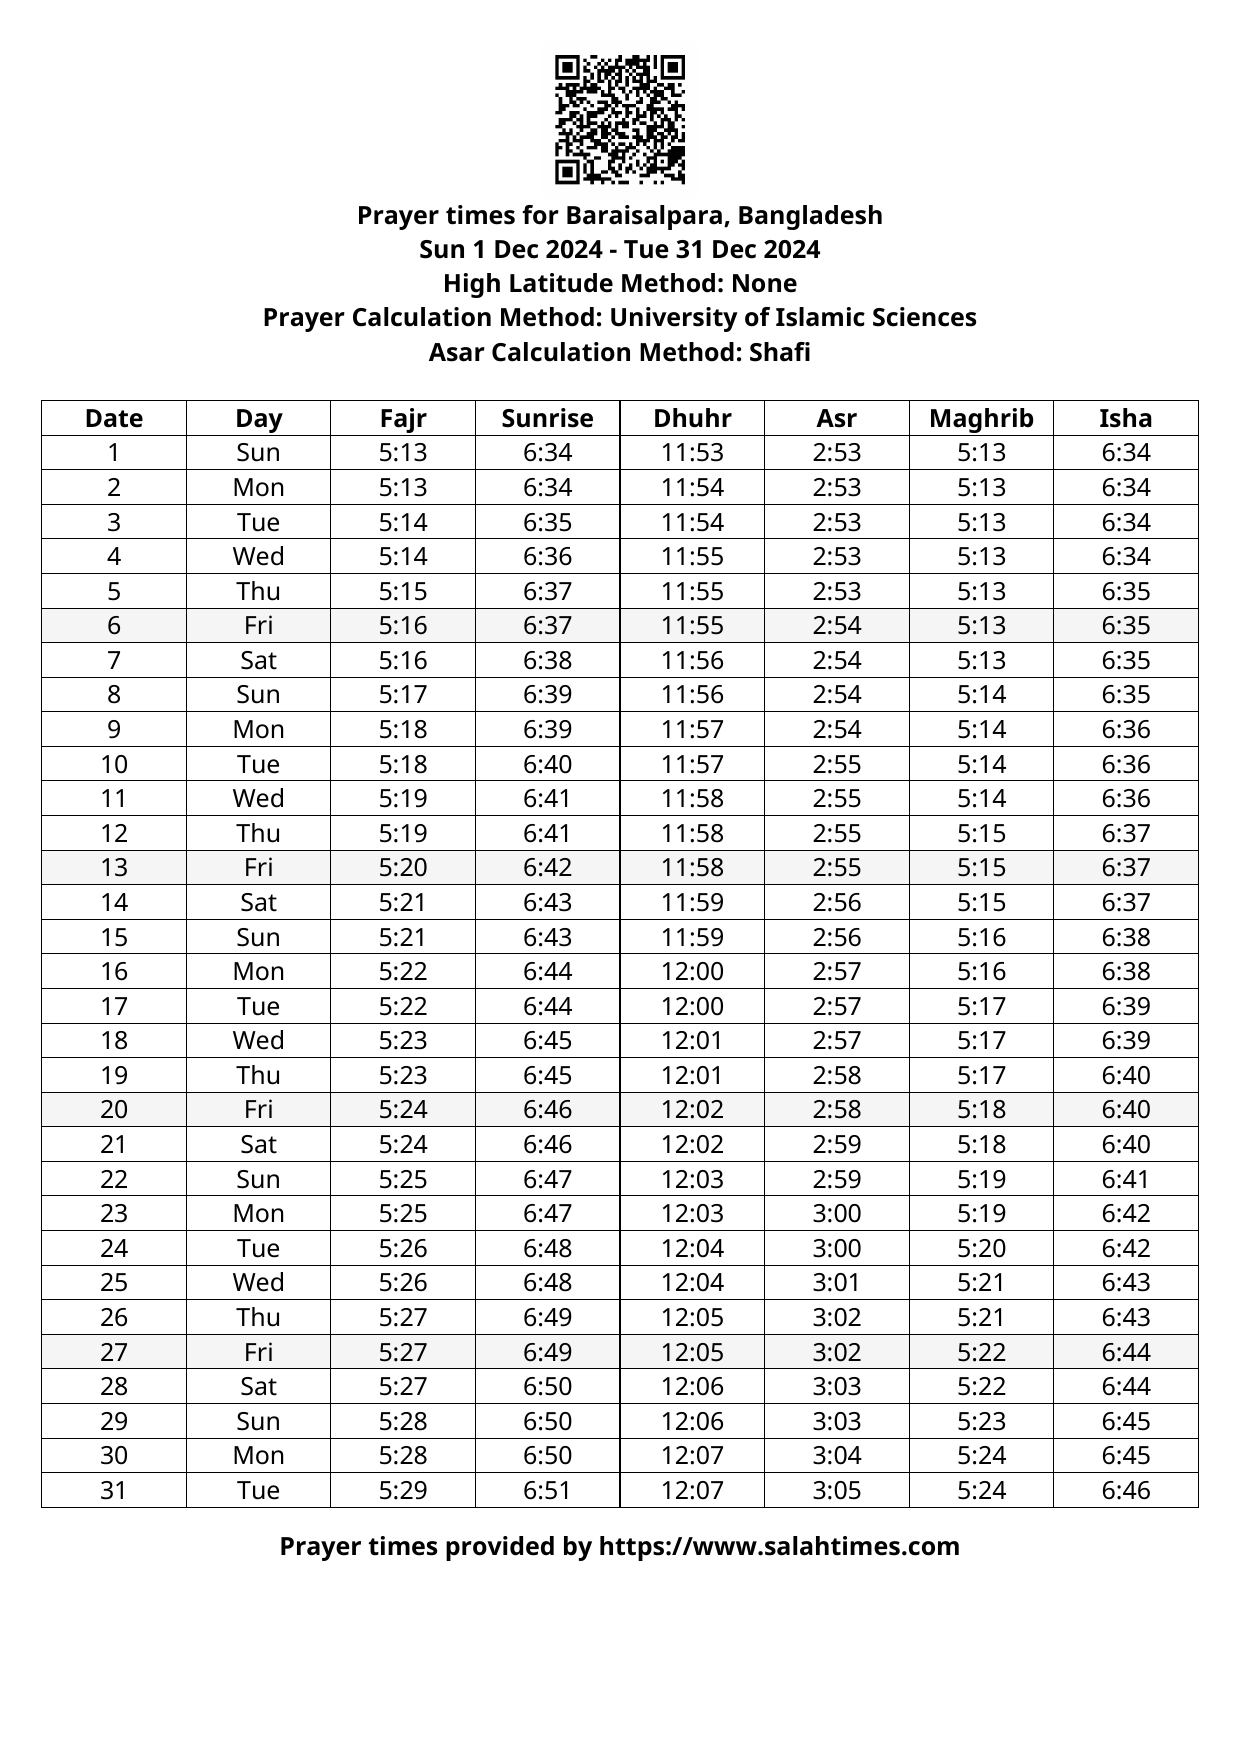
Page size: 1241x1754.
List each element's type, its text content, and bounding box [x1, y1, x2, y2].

table_cell 6:42 [1054, 1231, 1198, 1264]
table_cell 27 [42, 1335, 186, 1368]
table_cell 5:17 [910, 1024, 1053, 1057]
table_header Sunrise [476, 401, 619, 434]
table_cell 2:57 [765, 954, 909, 988]
table_cell Sat [187, 885, 330, 919]
table_header Date [42, 401, 186, 434]
table_cell 11:59 [621, 920, 764, 953]
table_cell Fri [187, 851, 330, 884]
table_cell 11:58 [621, 781, 764, 815]
table_cell 3:04 [765, 1439, 909, 1472]
table_cell 6:50 [476, 1404, 619, 1437]
table_cell 5:14 [331, 539, 475, 573]
table_cell 6:37 [476, 609, 619, 642]
table_cell 11:56 [621, 678, 764, 711]
table_cell 5:19 [910, 1162, 1053, 1195]
table_cell 6:42 [1054, 1196, 1198, 1230]
table_cell 1 [42, 436, 186, 469]
table_cell 11:53 [621, 436, 764, 469]
table_cell 5:23 [910, 1404, 1053, 1437]
table_cell 5:19 [331, 816, 475, 849]
table_cell 6:45 [476, 1058, 619, 1092]
table_cell Tue [187, 1231, 330, 1264]
table_cell 5:19 [910, 1196, 1053, 1230]
table_cell Sat [187, 643, 330, 677]
table_cell 2:54 [765, 712, 909, 746]
table_cell 6:35 [1054, 678, 1198, 711]
table_cell 6:37 [1054, 885, 1198, 919]
table_cell 5:13 [910, 470, 1053, 504]
table_cell 20 [42, 1093, 186, 1126]
table_cell 5:21 [910, 1300, 1053, 1334]
table_cell 2:53 [765, 574, 909, 607]
table_cell 11:58 [621, 851, 764, 884]
table_cell 6:43 [476, 885, 619, 919]
table_cell 2:59 [765, 1162, 909, 1195]
table_cell 11:54 [621, 470, 764, 504]
table_cell 11:55 [621, 609, 764, 642]
table_cell 2:58 [765, 1093, 909, 1126]
table_cell 3 [42, 505, 186, 538]
table_cell 3:03 [765, 1369, 909, 1403]
table_cell 6:40 [1054, 1127, 1198, 1161]
table_cell 6:39 [476, 678, 619, 711]
table_cell 6:47 [476, 1196, 619, 1230]
table_cell 2:54 [765, 643, 909, 677]
table_cell 6:37 [1054, 816, 1198, 849]
table_cell 3:00 [765, 1231, 909, 1264]
table_cell 12:00 [621, 989, 764, 1022]
table_cell 2:57 [765, 989, 909, 1022]
table_cell 5:17 [910, 1058, 1053, 1092]
table_cell Wed [187, 781, 330, 815]
table_cell Sun [187, 678, 330, 711]
table_cell 8 [42, 678, 186, 711]
table_cell 6:39 [1054, 989, 1198, 1022]
table_header Day [187, 401, 330, 434]
table_cell 6:44 [1054, 1369, 1198, 1403]
table_cell 6:37 [1054, 851, 1198, 884]
table_cell 6:50 [476, 1439, 619, 1472]
table_cell 2:56 [765, 920, 909, 953]
table_cell 12:03 [621, 1196, 764, 1230]
table_cell 5:24 [910, 1473, 1053, 1507]
table_cell Tue [187, 1473, 330, 1507]
table_cell 5:16 [910, 954, 1053, 988]
table_cell 6:38 [1054, 954, 1198, 988]
table_cell 5:13 [910, 505, 1053, 538]
table_cell Mon [187, 1196, 330, 1230]
table_cell 31 [42, 1473, 186, 1507]
table_cell 2 [42, 470, 186, 504]
table_cell 2:55 [765, 816, 909, 849]
table_cell 6:34 [1054, 470, 1198, 504]
table_cell Fri [187, 1093, 330, 1126]
table_cell 6:36 [1054, 781, 1198, 815]
table_cell 6:48 [476, 1266, 619, 1299]
table_cell 2:53 [765, 470, 909, 504]
text Prayer times provided by https://www.salahtimes.com [42, 1528, 1198, 1563]
table_cell 6:34 [1054, 436, 1198, 469]
table_cell 18 [42, 1024, 186, 1057]
table_cell 2:55 [765, 851, 909, 884]
table_cell 12:01 [621, 1058, 764, 1092]
table_cell Wed [187, 539, 330, 573]
table_cell Thu [187, 1058, 330, 1092]
table_cell 5:15 [910, 851, 1053, 884]
table_cell Fri [187, 609, 330, 642]
table_cell 3:01 [765, 1266, 909, 1299]
table_cell 6:44 [476, 989, 619, 1022]
table_cell 2:53 [765, 539, 909, 573]
table_cell 6:35 [1054, 574, 1198, 607]
table_cell 5:28 [331, 1404, 475, 1437]
table_cell 5:17 [910, 989, 1053, 1022]
table_cell 4 [42, 539, 186, 573]
table_cell Sun [187, 436, 330, 469]
text Asar Calculation Method: Shafi [42, 334, 1198, 368]
table_cell 5:14 [910, 781, 1053, 815]
table_cell 6:45 [1054, 1404, 1198, 1437]
table_cell 9 [42, 712, 186, 746]
table_cell Tue [187, 747, 330, 780]
table_cell 30 [42, 1439, 186, 1472]
table_cell 10 [42, 747, 186, 780]
table_cell 5:18 [331, 747, 475, 780]
table_cell 5:22 [331, 989, 475, 1022]
table_cell 5:17 [331, 678, 475, 711]
table_cell 6:46 [476, 1127, 619, 1161]
table_cell 3:03 [765, 1404, 909, 1437]
table_cell 11:57 [621, 712, 764, 746]
table_cell 5:27 [331, 1335, 475, 1368]
table_cell 6:46 [476, 1093, 619, 1126]
table_cell Mon [187, 712, 330, 746]
table_cell 6:34 [1054, 505, 1198, 538]
picture [542, 41, 699, 198]
table_cell 24 [42, 1231, 186, 1264]
table_cell 3:02 [765, 1335, 909, 1368]
table_cell Mon [187, 1439, 330, 1472]
table_cell 6 [42, 609, 186, 642]
table_cell 22 [42, 1162, 186, 1195]
table_cell 5:14 [331, 505, 475, 538]
table_cell 13 [42, 851, 186, 884]
table_cell 6:43 [1054, 1300, 1198, 1334]
table_cell 6:35 [1054, 609, 1198, 642]
table_cell 11:57 [621, 747, 764, 780]
table_cell 5:14 [910, 678, 1053, 711]
table_cell Wed [187, 1266, 330, 1299]
table_cell 17 [42, 989, 186, 1022]
table_cell 5:22 [910, 1369, 1053, 1403]
table_cell Tue [187, 505, 330, 538]
table_cell 5:16 [331, 609, 475, 642]
table_cell 6:34 [1054, 539, 1198, 573]
table_cell 12:01 [621, 1024, 764, 1057]
table_cell 6:42 [476, 851, 619, 884]
table_cell 12:03 [621, 1162, 764, 1195]
table_cell 6:40 [476, 747, 619, 780]
table_cell 5:24 [910, 1439, 1053, 1472]
table_cell 5:21 [910, 1266, 1053, 1299]
table_cell 5:20 [331, 851, 475, 884]
table_cell Thu [187, 816, 330, 849]
table_cell Fri [187, 1335, 330, 1368]
table_cell 6:39 [476, 712, 619, 746]
table_header Isha [1054, 401, 1198, 434]
table_cell 2:55 [765, 781, 909, 815]
table_cell 6:41 [1054, 1162, 1198, 1195]
table_header Fajr [331, 401, 475, 434]
table_cell 12:07 [621, 1439, 764, 1472]
table_cell Sat [187, 1127, 330, 1161]
text High Latitude Method: None [42, 266, 1198, 300]
table_cell 14 [42, 885, 186, 919]
table_cell 5:25 [331, 1196, 475, 1230]
table_cell 12:06 [621, 1404, 764, 1437]
table_cell 7 [42, 643, 186, 677]
table_cell 5:13 [331, 470, 475, 504]
table_cell 5:18 [910, 1093, 1053, 1126]
table_cell 6:49 [476, 1300, 619, 1334]
table_cell 6:40 [1054, 1058, 1198, 1092]
table_cell 12:04 [621, 1231, 764, 1264]
table_cell 5:13 [331, 436, 475, 469]
table_cell 5:18 [910, 1127, 1053, 1161]
table_cell 28 [42, 1369, 186, 1403]
table_cell 6:34 [476, 436, 619, 469]
table_cell 11 [42, 781, 186, 815]
table_cell 6:49 [476, 1335, 619, 1368]
table_cell 2:54 [765, 609, 909, 642]
table_cell 6:45 [476, 1024, 619, 1057]
table_cell 5:21 [331, 920, 475, 953]
table_cell 6:43 [476, 920, 619, 953]
table_cell 6:43 [1054, 1266, 1198, 1299]
table_cell 5 [42, 574, 186, 607]
table_cell 5:25 [331, 1162, 475, 1195]
table_header Maghrib [910, 401, 1053, 434]
table_cell 5:14 [910, 747, 1053, 780]
table_cell 5:21 [331, 885, 475, 919]
table_cell 26 [42, 1300, 186, 1334]
table_cell 6:44 [476, 954, 619, 988]
table_cell 2:53 [765, 436, 909, 469]
table_cell 5:26 [331, 1266, 475, 1299]
table_cell 6:41 [476, 781, 619, 815]
table_cell 5:27 [331, 1369, 475, 1403]
table_cell 6:41 [476, 816, 619, 849]
table_cell 5:19 [331, 781, 475, 815]
table_cell 6:44 [1054, 1335, 1198, 1368]
table_cell Sun [187, 1404, 330, 1437]
text Sun 1 Dec 2024 - Tue 31 Dec 2024 [42, 232, 1198, 266]
table_cell 5:15 [910, 816, 1053, 849]
table_cell 5:16 [910, 920, 1053, 953]
table_cell 6:37 [476, 574, 619, 607]
table_cell Sat [187, 1369, 330, 1403]
table_cell 5:16 [331, 643, 475, 677]
table_cell 12 [42, 816, 186, 849]
table_cell 2:53 [765, 505, 909, 538]
table_cell 5:13 [910, 643, 1053, 677]
table_cell 5:27 [331, 1300, 475, 1334]
table_cell 5:26 [331, 1231, 475, 1264]
table_cell 5:24 [331, 1127, 475, 1161]
table_cell 15 [42, 920, 186, 953]
table_cell 12:05 [621, 1335, 764, 1368]
table_cell 5:18 [331, 712, 475, 746]
table_cell Mon [187, 470, 330, 504]
text Prayer Calculation Method: University of Islamic Sciences [42, 300, 1198, 334]
table_cell 5:23 [331, 1058, 475, 1092]
text Prayer times for Baraisalpara, Bangladesh [42, 198, 1198, 232]
table_cell 5:24 [331, 1093, 475, 1126]
table_cell 12:02 [621, 1093, 764, 1126]
table_cell 11:54 [621, 505, 764, 538]
table_cell 19 [42, 1058, 186, 1092]
table_cell 5:13 [910, 574, 1053, 607]
table_cell 6:34 [476, 470, 619, 504]
table_cell 6:40 [1054, 1093, 1198, 1126]
table_cell 6:35 [476, 505, 619, 538]
table_cell 16 [42, 954, 186, 988]
table_cell 11:58 [621, 816, 764, 849]
table_cell 3:05 [765, 1473, 909, 1507]
table_cell Tue [187, 989, 330, 1022]
table_cell 12:00 [621, 954, 764, 988]
table_cell 6:35 [1054, 643, 1198, 677]
table_header Dhuhr [621, 401, 764, 434]
table_cell 25 [42, 1266, 186, 1299]
table_header Asr [765, 401, 909, 434]
table_cell Wed [187, 1024, 330, 1057]
table_cell 12:05 [621, 1300, 764, 1334]
table_cell 29 [42, 1404, 186, 1437]
table_cell 5:28 [331, 1439, 475, 1472]
table_cell 5:20 [910, 1231, 1053, 1264]
table_cell 2:59 [765, 1127, 909, 1161]
table_cell 5:22 [331, 954, 475, 988]
table_cell 2:54 [765, 678, 909, 711]
table_cell 12:04 [621, 1266, 764, 1299]
table_cell 5:13 [910, 539, 1053, 573]
table_cell 6:38 [1054, 920, 1198, 953]
table_cell 5:14 [910, 712, 1053, 746]
table_cell 2:58 [765, 1058, 909, 1092]
table_cell 5:22 [910, 1335, 1053, 1368]
table_cell 12:02 [621, 1127, 764, 1161]
table_cell Thu [187, 1300, 330, 1334]
table_cell 12:07 [621, 1473, 764, 1507]
table_cell 2:56 [765, 885, 909, 919]
table_cell Mon [187, 954, 330, 988]
table_cell 6:50 [476, 1369, 619, 1403]
table_cell 6:36 [1054, 712, 1198, 746]
table_cell 6:39 [1054, 1024, 1198, 1057]
table_cell 6:36 [1054, 747, 1198, 780]
table_cell 5:13 [910, 436, 1053, 469]
table_cell 23 [42, 1196, 186, 1230]
table_cell 6:51 [476, 1473, 619, 1507]
table_cell 6:36 [476, 539, 619, 573]
table_cell Sun [187, 920, 330, 953]
table_cell 3:00 [765, 1196, 909, 1230]
table_cell Sun [187, 1162, 330, 1195]
table_cell 5:13 [910, 609, 1053, 642]
table_cell 21 [42, 1127, 186, 1161]
table_cell 5:29 [331, 1473, 475, 1507]
table_cell 2:57 [765, 1024, 909, 1057]
table_cell 5:15 [910, 885, 1053, 919]
table_cell 6:45 [1054, 1439, 1198, 1472]
table_cell 5:23 [331, 1024, 475, 1057]
table_cell 11:56 [621, 643, 764, 677]
table_cell 11:59 [621, 885, 764, 919]
table_cell 11:55 [621, 539, 764, 573]
table_cell 2:55 [765, 747, 909, 780]
table_cell 5:15 [331, 574, 475, 607]
table_cell 6:47 [476, 1162, 619, 1195]
table_cell 11:55 [621, 574, 764, 607]
table_cell 12:06 [621, 1369, 764, 1403]
table_cell 6:38 [476, 643, 619, 677]
table_cell 3:02 [765, 1300, 909, 1334]
table_cell Thu [187, 574, 330, 607]
table_cell 6:46 [1054, 1473, 1198, 1507]
table_cell 6:48 [476, 1231, 619, 1264]
